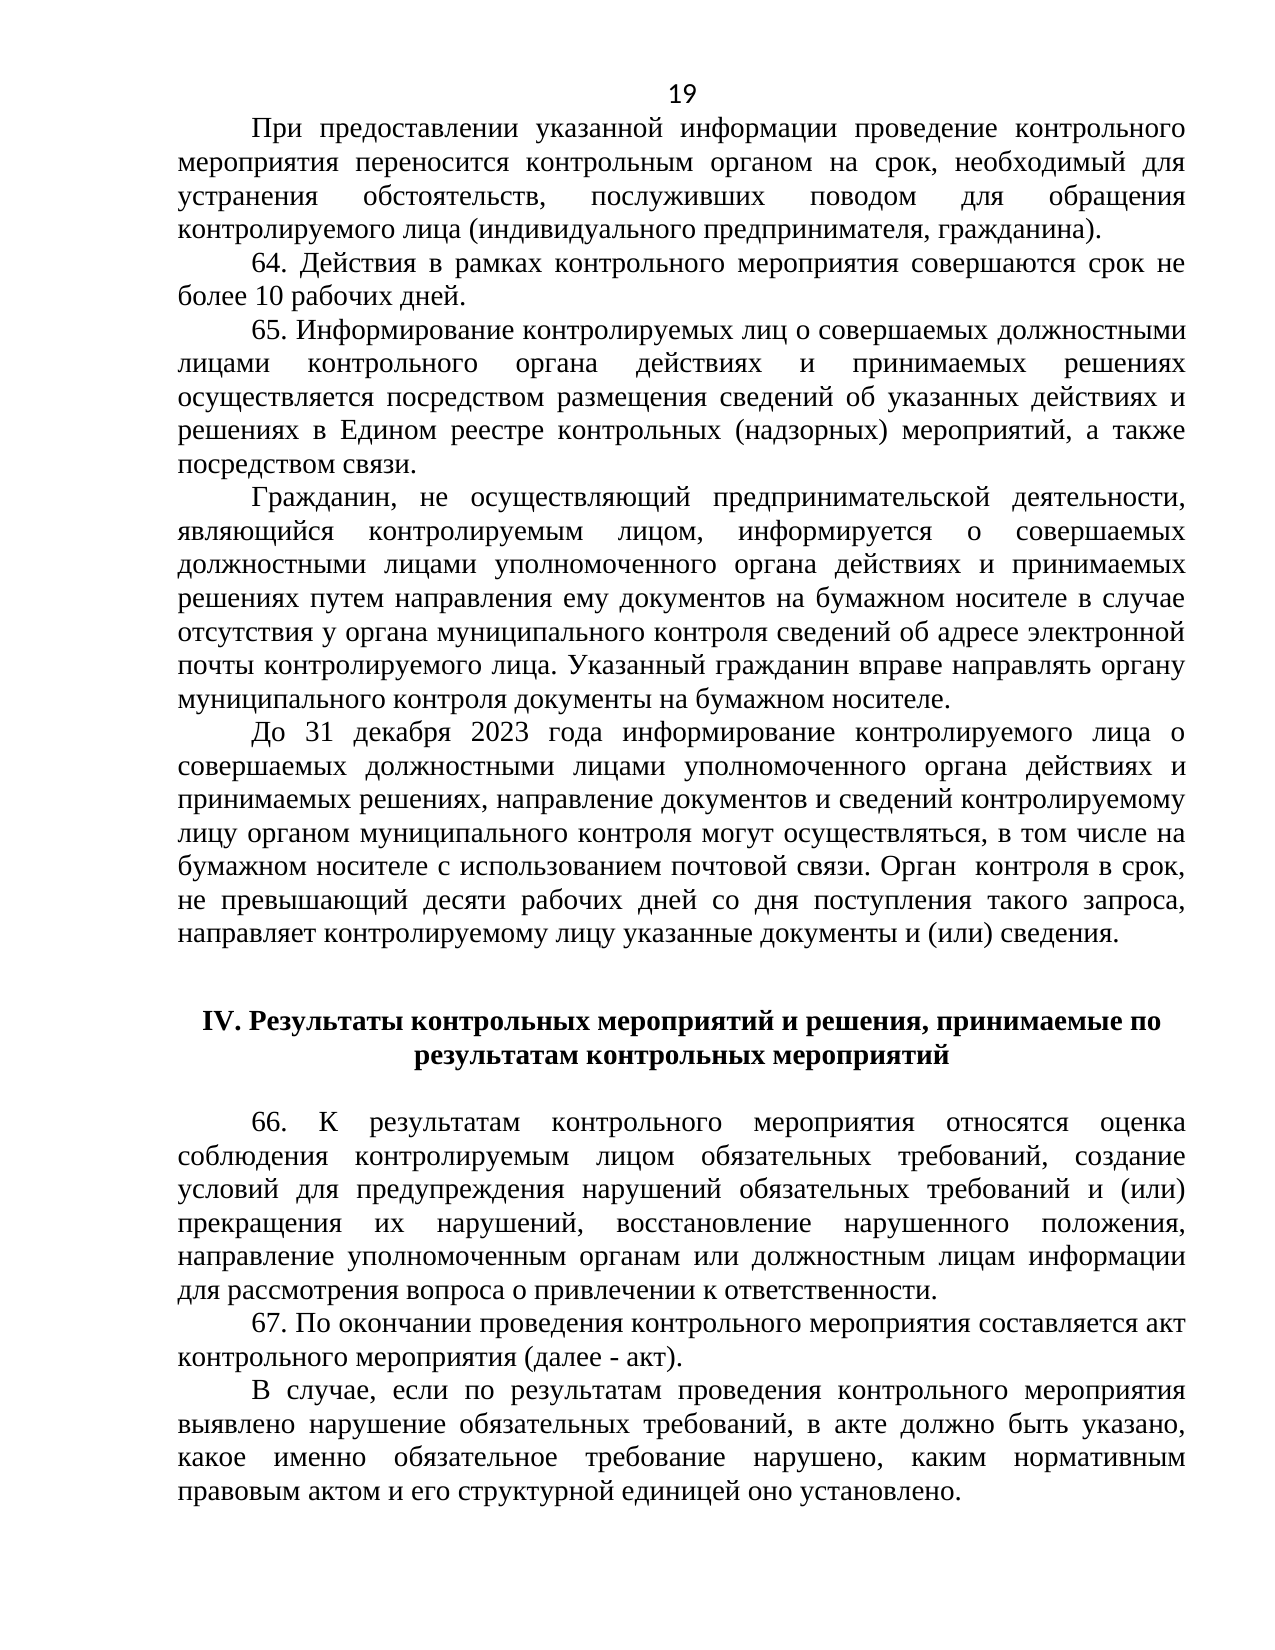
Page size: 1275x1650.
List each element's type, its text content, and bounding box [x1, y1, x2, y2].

text 67. По окончании проведения контрольного мероприятия составляется акт контрольного мероприятия (далее - акт). [177, 1305, 1186, 1372]
text Гражданин, не осуществляющий предпринимательской деятельности, являющийся контролируемым лицом, информируется о совершаемых должностными лицами уполномоченного органа действиях и принимаемых решениях путем направления ему документов на бумажном носителе в случае отсутствия у органа муниципального контроля сведений об адресе электронной почты контролируемого лица. Указанный гражданин вправе направлять органу муниципального контроля документы на бумажном носителе. [177, 479, 1186, 714]
text В случае, если по результатам проведения контрольного мероприятия выявлено нарушение обязательных требований, в акте должно быть указано, какое именно обязательное требование нарушено, каким нормативным правовым актом и его структурной единицей оно установлено. [177, 1372, 1186, 1507]
text 64. Действия в рамках контрольного мероприятия совершаются срок не более 10 рабочих дней. [177, 245, 1186, 312]
text До 31 декабря 2023 года информирование контролируемого лица о совершаемых должностными лицами уполномоченного органа действиях и принимаемых решениях, направление документов и сведений контролируемому лицу органом муниципального контроля могут осуществляться, в том числе на бумажном носителе с использованием почтовой связи. Орган контроля в срок, не превышающий десяти рабочих дней со дня поступления такого запроса, направляет контролируемому лицу указанные документы и (или) сведения. [177, 714, 1186, 949]
text IV. Результаты контрольных мероприятий и решения, принимаемые по результатам контрольных мероприятий [177, 1003, 1186, 1071]
text 66. К результатам контрольного мероприятия относятся оценка соблюдения контролируемым лицом обязательных требований, создание условий для предупреждения нарушений обязательных требований и (или) прекращения их нарушений, восстановление нарушенного положения, направление уполномоченным органам или должностным лицам информации для рассмотрения вопроса о привлечении к ответственности. [177, 1104, 1186, 1305]
text 65. Информирование контролируемых лиц о совершаемых должностными лицами контрольного органа действиях и принимаемых решениях осуществляется посредством размещения сведений об указанных действиях и решениях в Едином реестре контрольных (надзорных) мероприятий, а также посредством связи. [177, 312, 1186, 479]
text При предоставлении указанной информации проведение контрольного мероприятия переносится контрольным органом на срок, необходимый для устранения обстоятельств, послуживших поводом для обращения контролируемого лица (индивидуального предпринимателя, гражданина). [177, 111, 1186, 245]
